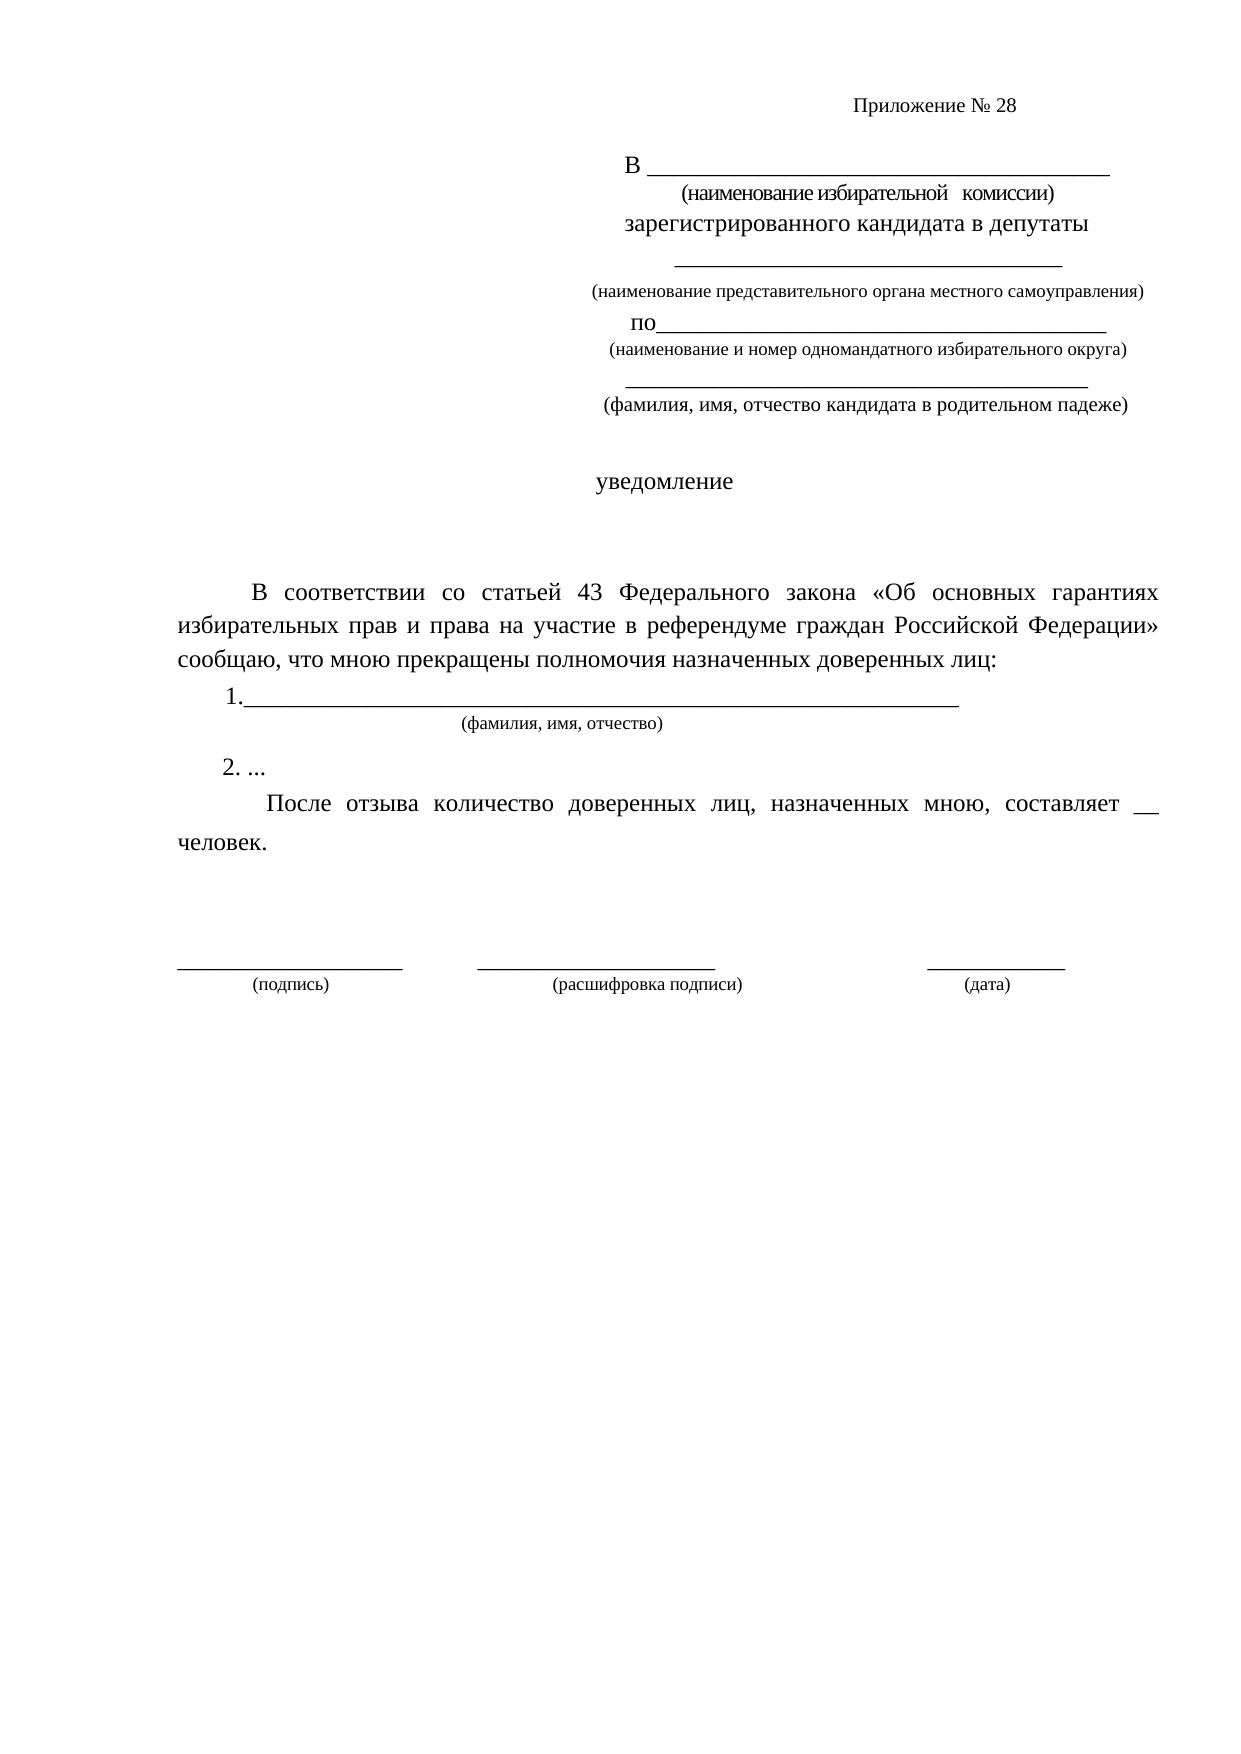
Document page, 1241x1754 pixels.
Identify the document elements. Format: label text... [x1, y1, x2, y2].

text (наименование и номер одномандатного избирательного округа) [576, 337, 1160, 359]
text Приложение № 28 [709, 93, 1160, 117]
text 1. [225, 674, 1160, 712]
text (наименование избирательной комиссии) [576, 179, 1160, 205]
text (подпись) (расшифровка подписи) (дата) [177, 973, 1160, 994]
text После отзыва количество доверенных лиц, назначенных мною, составляет __ человек. [177, 781, 1160, 858]
text 2. ... [222, 752, 1160, 781]
text В _____________________________________ [573, 150, 1160, 179]
text по____________________________________ [576, 304, 1160, 337]
text (наименование представительного органа местного самоуправления) [576, 271, 1160, 304]
text уведомление [177, 466, 1152, 495]
text __________________ ___________________ ___________ [177, 944, 1160, 973]
text В соответствии со статьей 43 Федерального закона «Об основных гарантиях избирательных прав и права на участие в референдуме граждан Российской Федерации» сообщаю, что мною прекращены полномочия назначенных доверенных лиц: [177, 573, 1160, 674]
text (фамилия, имя, отчество) [461, 712, 1160, 734]
text _______________________________ [576, 238, 1160, 271]
text зарегистрированного кандидата в депутаты [553, 205, 1160, 238]
text _____________________________________ [553, 359, 1160, 392]
text (фамилия, имя, отчество кандидата в родительном падеже) [571, 392, 1160, 416]
